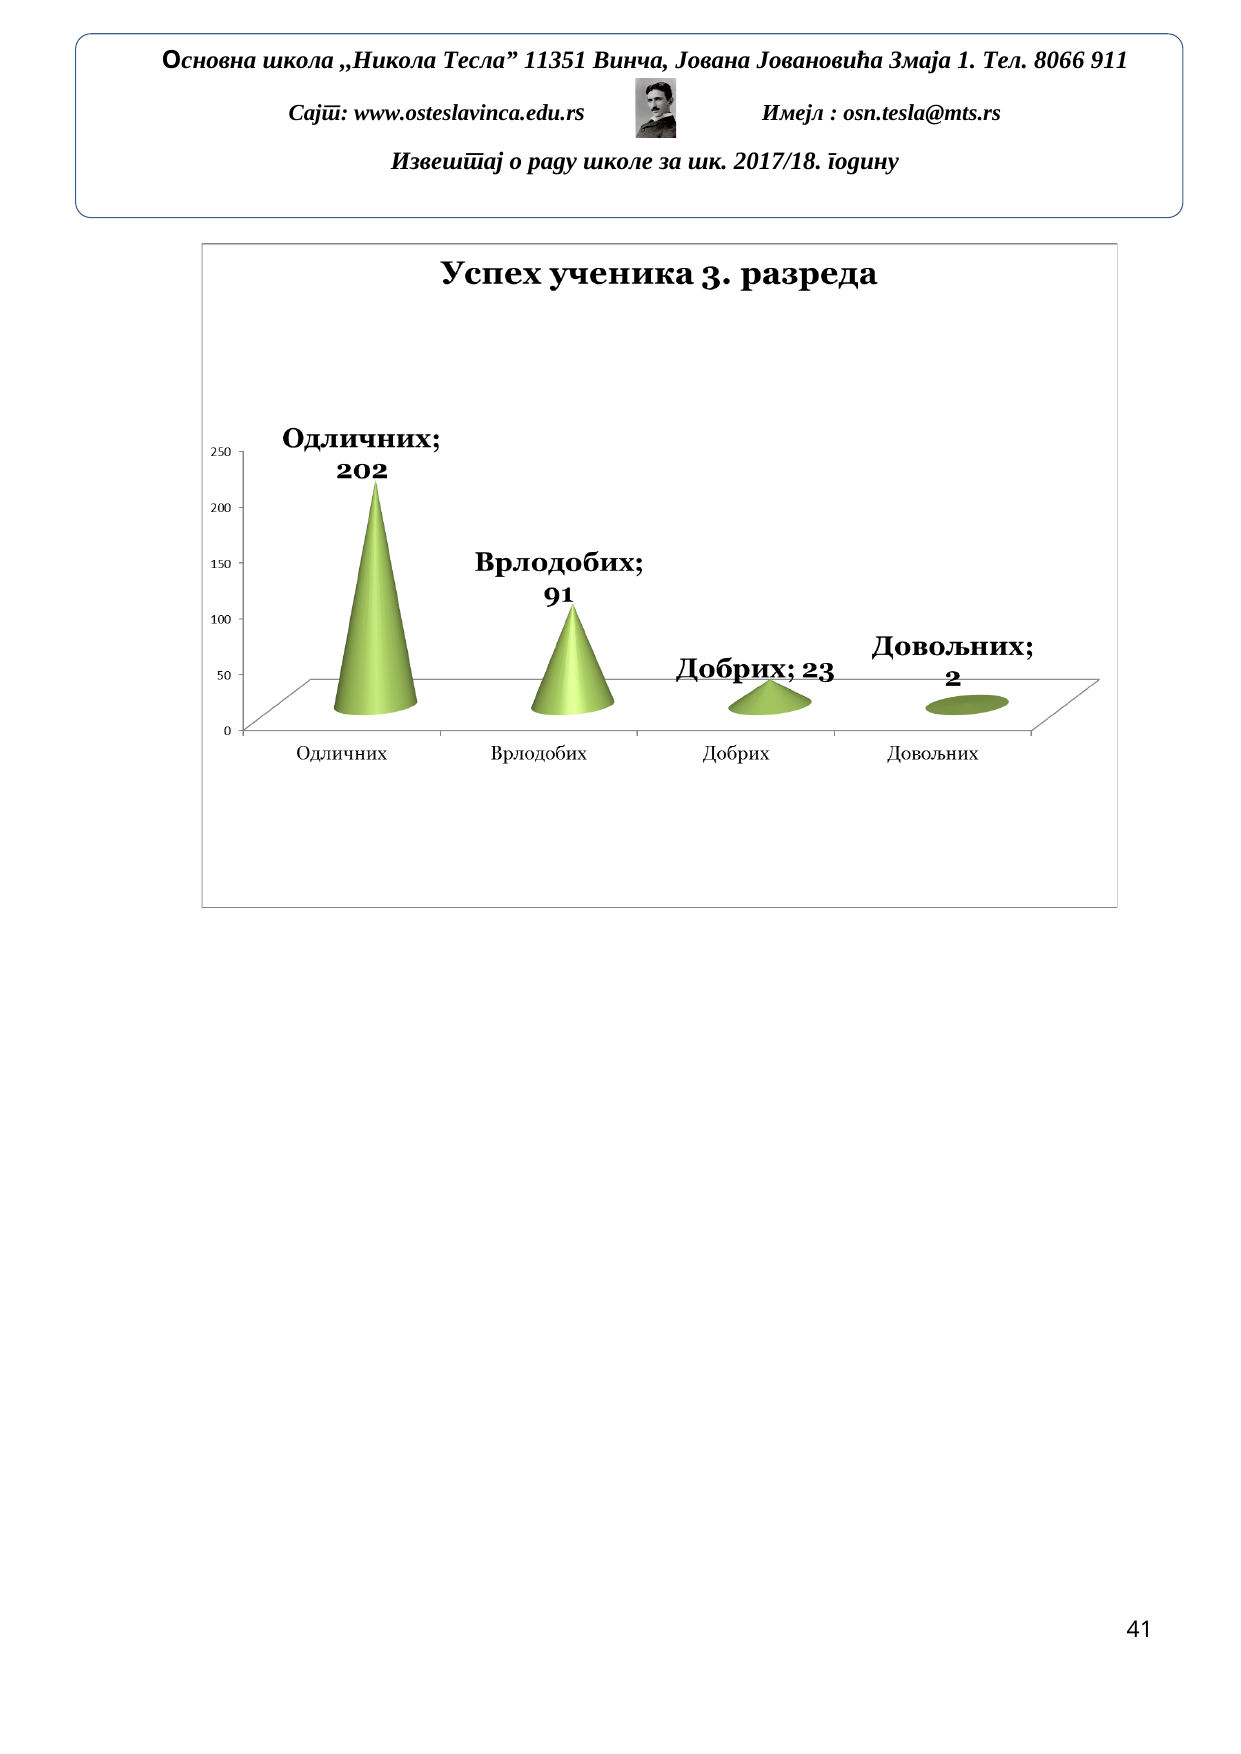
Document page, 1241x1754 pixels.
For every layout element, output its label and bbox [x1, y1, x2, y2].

picture [635, 78, 677, 138]
picture [201, 243, 1118, 908]
